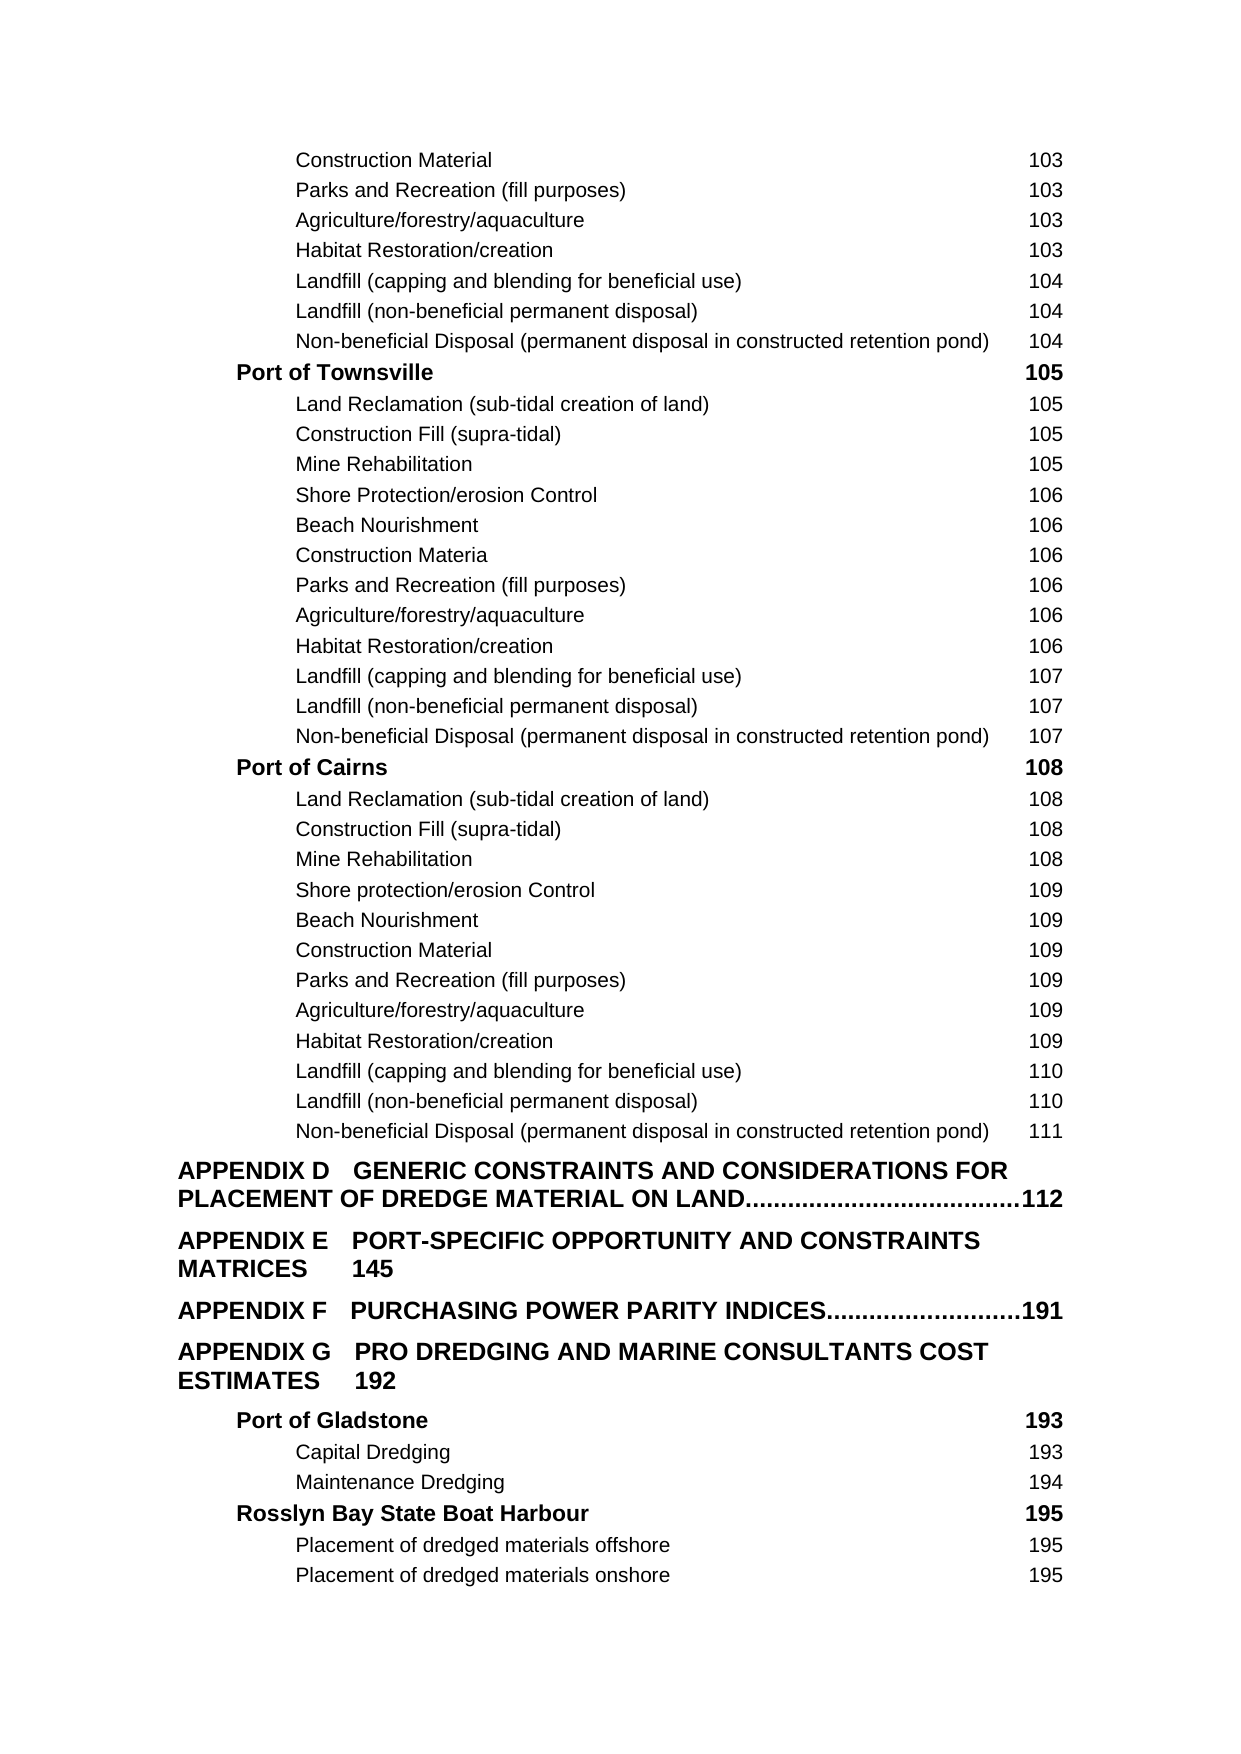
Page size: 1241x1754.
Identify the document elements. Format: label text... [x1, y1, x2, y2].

text Agriculture/forestry/aquaculture 103 [295, 208, 1063, 232]
text Shore protection/erosion Control 109 [295, 877, 1063, 901]
text Land Reclamation (sub-tidal creation of land) 105 [295, 392, 1063, 416]
text Parks and Recreation (fill purposes) 103 [295, 178, 1063, 202]
text Appendix G Pro Dredging and Marine Consultants Cost Estimates 192 [177, 1337, 1063, 1394]
text Habitat Restoration/creation 106 [295, 633, 1063, 657]
text Construction Fill (supra-tidal) 105 [295, 422, 1063, 446]
text Appendix F purchasing Power Parity Indices 191 [177, 1296, 1063, 1324]
text Non-beneficial Disposal (permanent disposal in constructed retention pond) 104 [295, 329, 1063, 353]
text Landfill (capping and blending for beneficial use) 110 [295, 1059, 1063, 1083]
text Parks and Recreation (fill purposes) 109 [295, 968, 1063, 992]
text Placement of dredged materials offshore 195 [295, 1532, 1063, 1556]
text Construction Material 103 [295, 148, 1063, 172]
text Landfill (capping and blending for beneficial use) 107 [295, 664, 1063, 688]
text Agriculture/forestry/aquaculture 109 [295, 998, 1063, 1022]
text Mine Rehabilitation 108 [295, 847, 1063, 871]
text Construction Material 109 [295, 938, 1063, 962]
text Mine Rehabilitation 105 [295, 452, 1063, 476]
text Appendix D Generic Constraints and Considerations for Placement of Dredge Material on Land 112 [177, 1156, 1063, 1213]
text Habitat Restoration/creation 109 [295, 1028, 1063, 1052]
text Rosslyn Bay State Boat Harbour 195 [236, 1500, 1063, 1526]
text Parks and Recreation (fill purposes) 106 [295, 573, 1063, 597]
text Non-beneficial Disposal (permanent disposal in constructed retention pond) 111 [295, 1119, 1063, 1143]
text Landfill (non-beneficial permanent disposal) 110 [295, 1089, 1063, 1113]
text Landfill (non-beneficial permanent disposal) 107 [295, 694, 1063, 718]
text Placement of dredged materials onshore 195 [295, 1563, 1063, 1587]
text Construction Fill (supra-tidal) 108 [295, 817, 1063, 841]
text Shore Protection/erosion Control 106 [295, 482, 1063, 506]
text Port of Cairns 108 [236, 754, 1063, 781]
text Agriculture/forestry/aquaculture 106 [295, 603, 1063, 627]
text Landfill (capping and blending for beneficial use) 104 [295, 268, 1063, 292]
text Habitat Restoration/creation 103 [295, 238, 1063, 262]
text Non-beneficial Disposal (permanent disposal in constructed retention pond) 107 [295, 724, 1063, 748]
text Port of Townsville 105 [236, 359, 1063, 386]
text Appendix E Port-specific Opportunity and Constraints Matrices 145 [177, 1226, 1063, 1283]
text Construction Materia 106 [295, 543, 1063, 567]
text Port of Gladstone 193 [236, 1407, 1063, 1433]
text Landfill (non-beneficial permanent disposal) 104 [295, 299, 1063, 323]
text Land Reclamation (sub-tidal creation of land) 108 [295, 787, 1063, 811]
text Capital Dredging 193 [295, 1439, 1063, 1463]
text Beach Nourishment 109 [295, 908, 1063, 932]
text Maintenance Dredging 194 [295, 1470, 1063, 1494]
text Beach Nourishment 106 [295, 513, 1063, 537]
